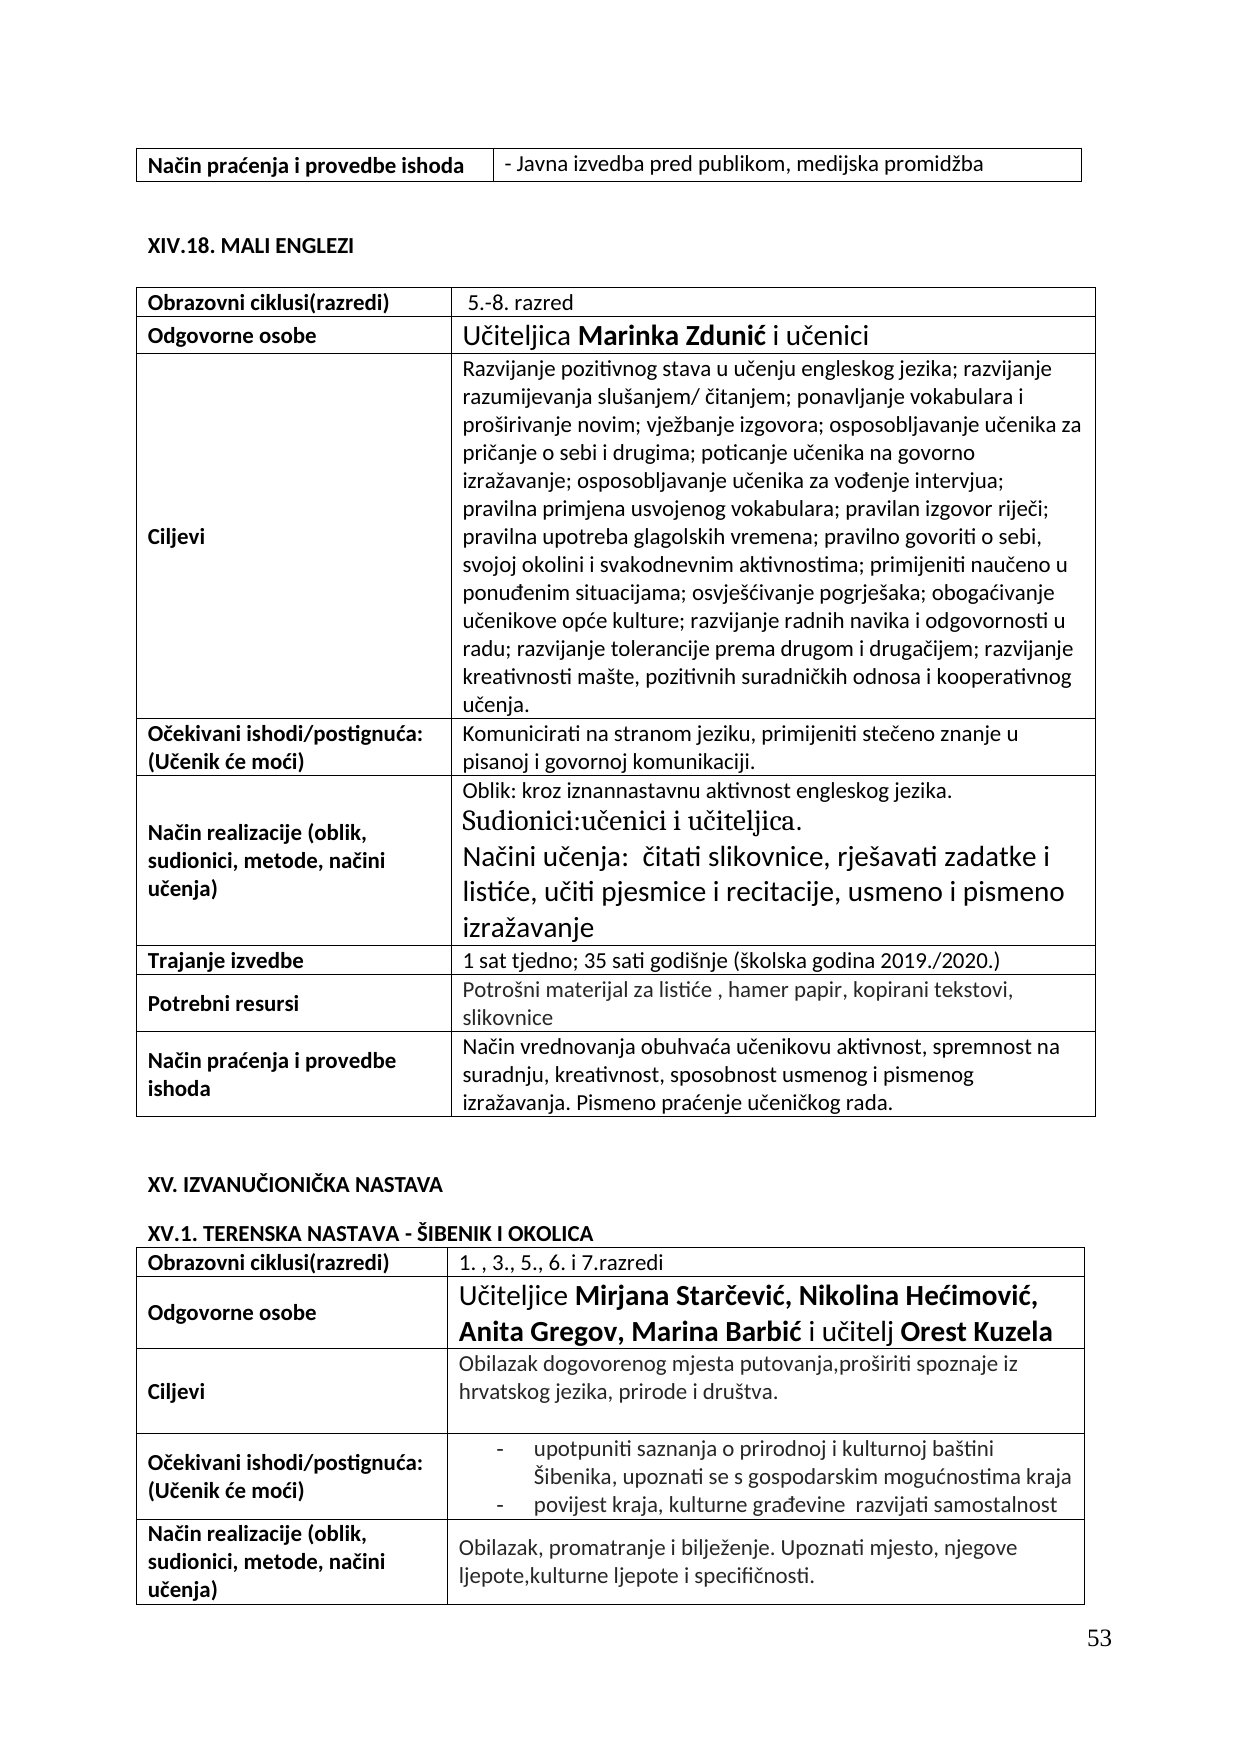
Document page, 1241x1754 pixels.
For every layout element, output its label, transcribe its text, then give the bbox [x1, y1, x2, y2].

table_cell Ciljevi [137, 1349, 447, 1433]
table_cell Ciljevi [137, 354, 451, 718]
table_cell Obilazak dogovorenog mjesta putovanja,proširiti spoznaje iz hrvatskog jezika, prirode i društva. [448, 1349, 1084, 1433]
table_cell Oblik: kroz iznannastavnu aktivnost engleskog jezika. Sudionici:učenici i učiteljica. Načini učenja: čitati slikovnice, rješavati zadatke i listiće, učiti pjesmice i recitacije, usmeno i pismeno izražavanje [452, 776, 1095, 945]
table_cell 1 sat tjedno; 35 sati godišnje (školska godina 2019./2020.) [452, 946, 1095, 974]
table_cell Učiteljice Mirjana Starčević, Nikolina Hećimović, Anita Gregov, Marina Barbić i učitelj Orest Kuzela [448, 1277, 1084, 1348]
table_cell Način praćenja i provedbe ishoda [137, 1032, 451, 1116]
table_cell Način vrednovanja obuhvaća učenikovu aktivnost, spremnost na suradnju, kreativnost, sposobnost usmenog i pismenog izražavanja. Pismeno praćenje učeničkog rada. [452, 1032, 1095, 1116]
table_header Obrazovni ciklusi(razredi) [137, 288, 451, 316]
table_cell - Javna izvedba pred publikom, medijska promidžba [494, 149, 1081, 181]
table_cell Očekivani ishodi/postignuća:(Učenik će moći) [137, 1434, 447, 1518]
table_header 5.-8. razred [452, 288, 1095, 316]
table_cell Odgovorne osobe [137, 1277, 447, 1348]
table_cell Način realizacije (oblik, sudionici, metode, načini učenja) [137, 776, 451, 945]
table_header 1. , 3., 5., 6. i 7.razredi [448, 1248, 1084, 1276]
table_cell Potrošni materijal za listiće , hamer papir, kopirani tekstovi, slikovnice [452, 975, 1095, 1031]
table_header Obrazovni ciklusi(razredi) [137, 1248, 447, 1276]
subtitle XV. IZVANUČIONIČKA NASTAVA [148, 1170, 1093, 1198]
table_cell Način praćenja i provedbe ishoda [137, 149, 493, 181]
table_cell Komunicirati na stranom jeziku, primijeniti stečeno znanje u pisanoj i govornoj komunikaciji. [452, 719, 1095, 775]
table_cell upotpuniti saznanja o prirodnoj i kulturnoj baštini Šibenika, upoznati se s gospodarskim mogućnostima kraja povijest kraja, kulturne građevine razvijati samostalnost [448, 1434, 1084, 1518]
table_cell Učiteljica Marinka Zdunić i učenici [452, 317, 1095, 353]
table_cell Obilazak, promatranje i bilježenje. Upoznati mjesto, njegove ljepote,kulturne ljepote i specifičnosti. [448, 1520, 1084, 1603]
subtitle XV.1. TERENSKA NASTAVA - ŠIBENIK I OKOLICA [148, 1219, 1093, 1247]
table_cell Trajanje izvedbe [137, 946, 451, 974]
table_cell Potrebni resursi [137, 975, 451, 1031]
table_cell Razvijanje pozitivnog stava u učenju engleskog jezika; razvijanje razumijevanja slušanjem/ čitanjem; ponavljanje vokabulara i proširivanje novim; vježbanje izgovora; osposobljavanje učenika za pričanje o sebi i drugima; poticanje učenika na govorno izražavanje; osposobljavanje učenika za vođenje intervjua; pravilna primjena usvojenog vokabulara; pravilan izgovor riječi; pravilna upotreba glagolskih vremena; pravilno govoriti o sebi, svojoj okolini i svakodnevnim aktivnostima; primijeniti naučeno u ponuđenim situacijama; osvješćivanje pogrješaka; obogaćivanje učenikove opće kulture; razvijanje radnih navika i odgovornosti u radu; razvijanje tolerancije prema drugom i drugačijem; razvijanje kreativnosti mašte, pozitivnih suradničkih odnosa i kooperativnog učenja. [452, 354, 1095, 718]
table_cell Način realizacije (oblik, sudionici, metode, načini učenja) [137, 1520, 447, 1603]
table_cell Odgovorne osobe [137, 317, 451, 353]
table_cell Očekivani ishodi/postignuća:(Učenik će moći) [137, 719, 451, 775]
subtitle XIV.18. MALI ENGLEZI [148, 231, 1093, 259]
